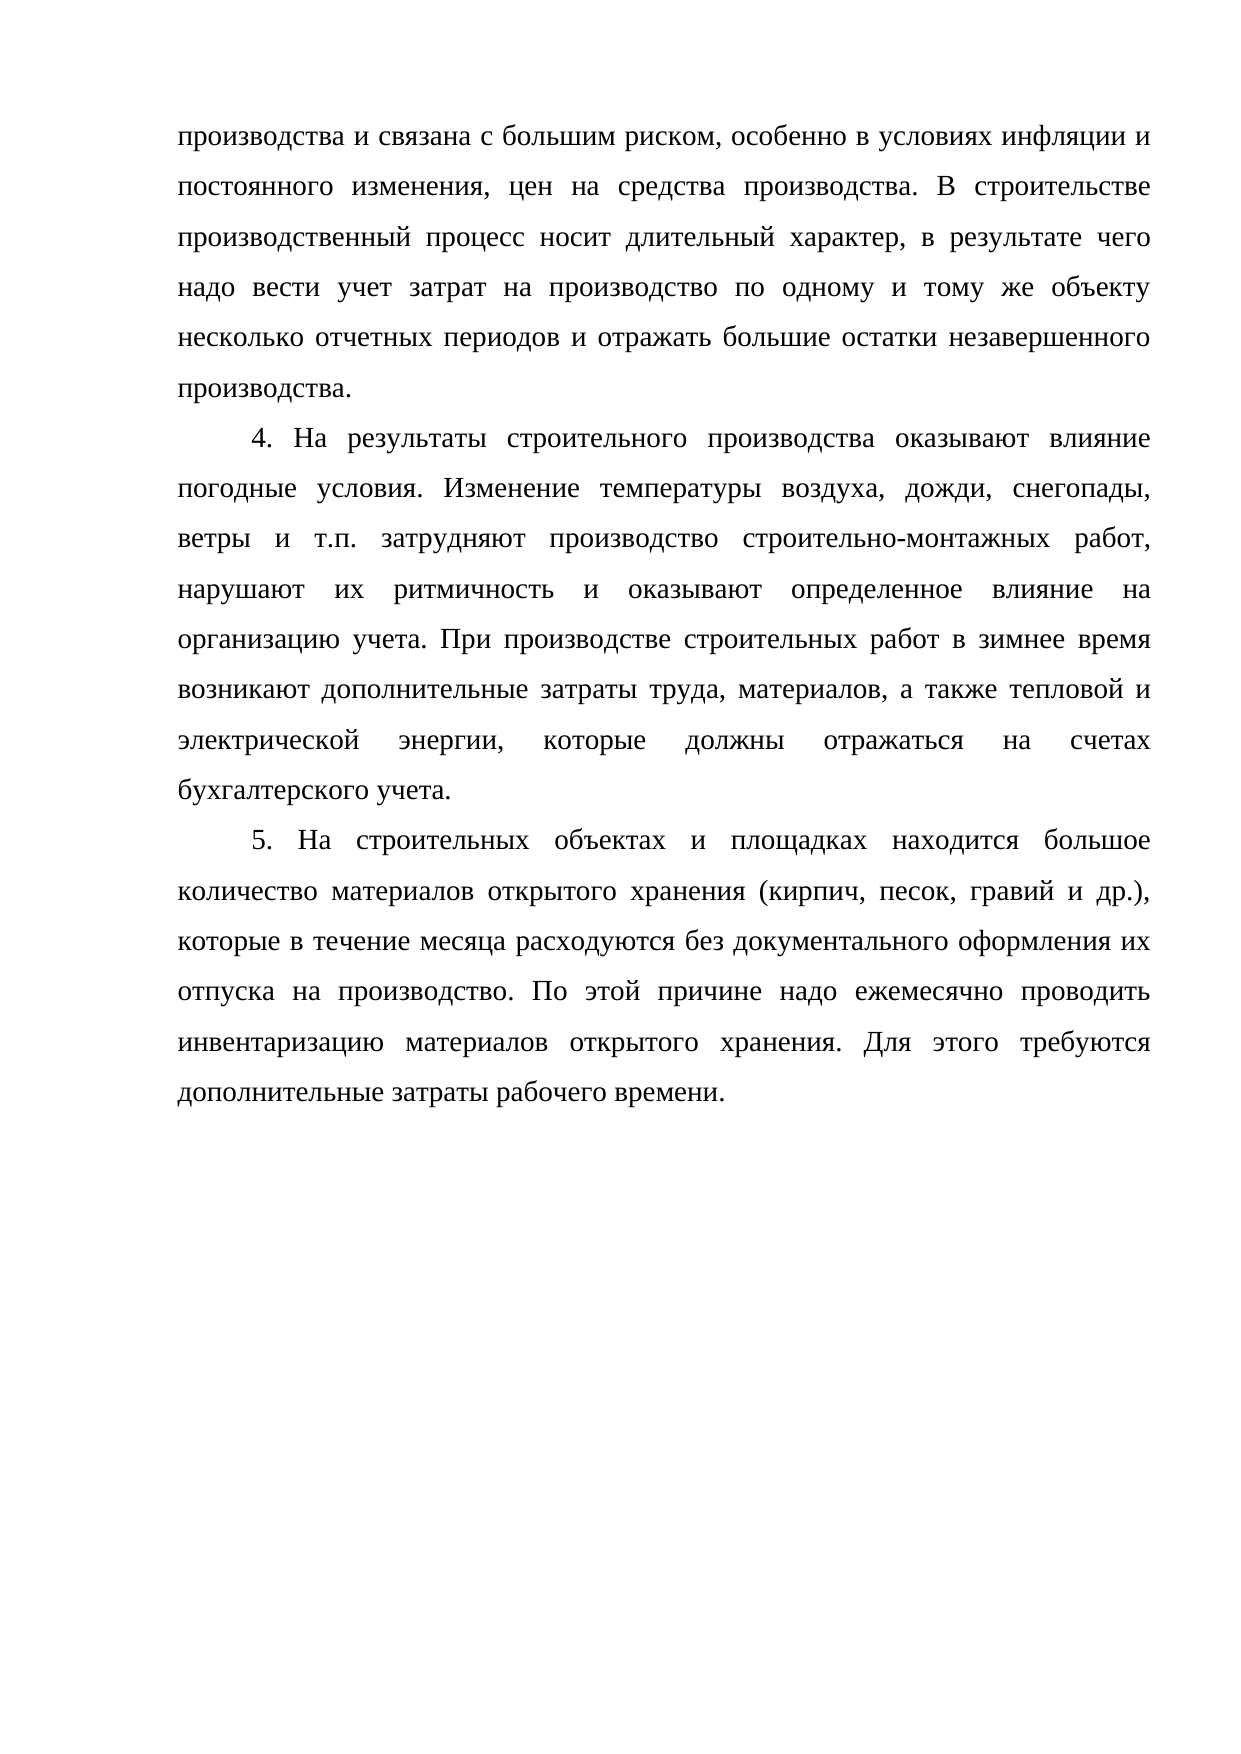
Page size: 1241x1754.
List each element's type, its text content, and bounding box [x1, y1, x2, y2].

text 5. На строительных объектах и площадках находится большое количество материалов открытого хранения (кирпич, песок, гравий и др.), которые в течение месяца расходуются без документального оформления их отпуска на производство. По этой причине надо ежемесячно проводить инвентаризацию материалов открытого хранения. Для этого требуются дополнительные затраты рабочего времени. [177, 822, 1152, 1108]
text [177, 118, 1152, 403]
text 4. На результаты строительного производства оказывают влияние погодные условия. Изменение температуры воздуха, дожди, снегопады, ветры и т.п. затрудняют производство строительно-монтажных работ, нарушают их ритмичность и оказывают определенное влияние на организацию учета. При производстве строительных работ в зимнее время возникают дополнительные затраты труда, материалов, а также тепловой и электрической энергии, которые должны отражаться на счетах бухгалтерского учета. [177, 420, 1152, 806]
